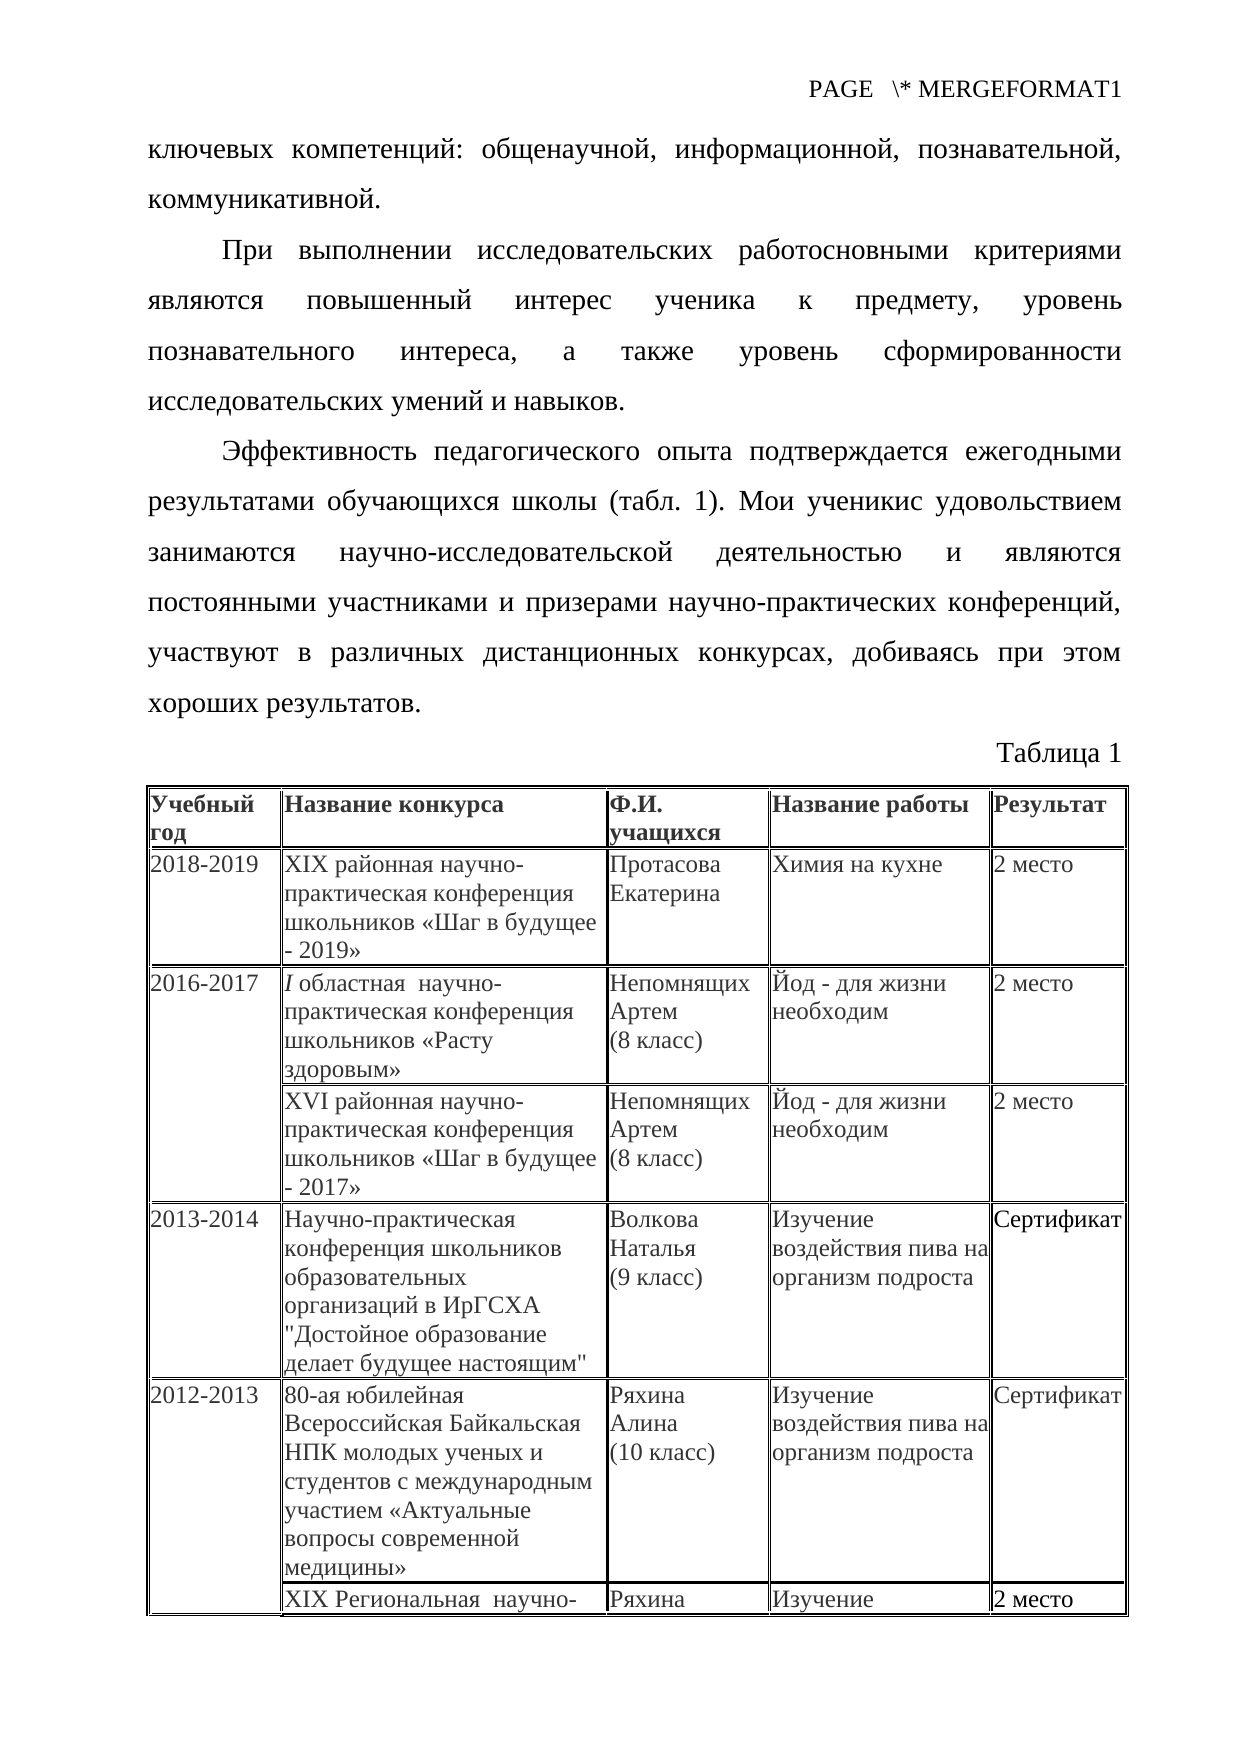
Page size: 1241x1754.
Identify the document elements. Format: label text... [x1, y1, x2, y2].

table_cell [282, 1584, 607, 1613]
table_cell 2016-2017 [150, 964, 280, 1201]
table_cell 2012-2013 [148, 1377, 282, 1613]
table_cell 2018-2019 [150, 846, 280, 964]
table_cell I областная научно-практическая конференция школьников «Расту здоровым» [283, 968, 606, 1083]
table_cell 2 место [993, 846, 1126, 964]
table_header Ф.И. учащихся [607, 789, 769, 846]
table_cell Изучение воздействия пива на организм подроста [771, 1204, 989, 1377]
table_header Название работы [770, 787, 991, 846]
table_cell Непомнящих Артем (8 класс) [609, 1086, 768, 1201]
text При выполнении исследовательских работосновными критериями являются повышенный интерес ученика к предмету, уровень познавательного интереса, а также уровень сформированности исследовательских умений и навыков. [148, 366, 1122, 416]
table_cell Волкова Наталья (9 класс) [609, 1204, 768, 1377]
table_header Название конкурса [282, 787, 607, 846]
text При выполнении исследовательских работосновными критериями являются повышенный интерес ученика к предмету, уровень познавательного интереса, а также уровень сформированности исследовательских умений и навыков. [148, 232, 1122, 333]
text Эффективность педагогического опыта подтверждается ежегодными результатами обучающихся школы (табл. 1). Мои ученикис удовольствием занимаются научно-исследовательской деятельностью и являются постоянными участниками и призерами научно-практических конференций, участвуют в различных дистанционных конкурсах, добиваясь при этом хороших результатов. [148, 433, 1122, 718]
table_cell Непомнящих Артем (8 класс) [609, 968, 768, 1083]
table_cell Химия на кухне [771, 850, 989, 964]
table_cell Йод - для жизни необходим [771, 1086, 989, 1201]
table_cell XVI районная научно-практическая конференция школьников «Шаг в будущее - 2017» [283, 1086, 606, 1201]
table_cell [770, 1581, 991, 1613]
table_cell Научно-практическая конференция школьников образовательных организаций в ИрГСХА "Достойное образование делает будущее настоящим" [283, 1204, 606, 1377]
table_cell 2 место [991, 1083, 1127, 1201]
table_header Учебный год [150, 789, 282, 846]
table_cell 80-ая юбилейная Всероссийская Байкальская НПК молодых ученых и студентов с международным участием «Актуальные вопросы современной медицины» [283, 1380, 606, 1581]
table_cell Изучение воздействия пива на организм подроста [771, 1380, 989, 1581]
table_cell 2 место [991, 1581, 1125, 1613]
table_cell 2013-2014 [148, 1201, 282, 1377]
table_cell Сертификат [991, 1201, 1127, 1377]
table_cell XIX районная научно-практическая конференция школьников «Шаг в будущее - 2019» [283, 850, 606, 964]
table_cell Сертификат [991, 1377, 1127, 1581]
table_cell Ряхина Алина (10 класс) [609, 1380, 768, 1581]
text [148, 131, 1122, 215]
table_cell Йод - для жизни необходим [771, 968, 989, 1083]
table_cell 2 место [993, 964, 1126, 1083]
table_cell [607, 1584, 769, 1613]
table_cell Протасова Екатерина [609, 850, 768, 964]
text Таблица 1 [148, 735, 1122, 769]
table_header Результат [991, 789, 1125, 846]
